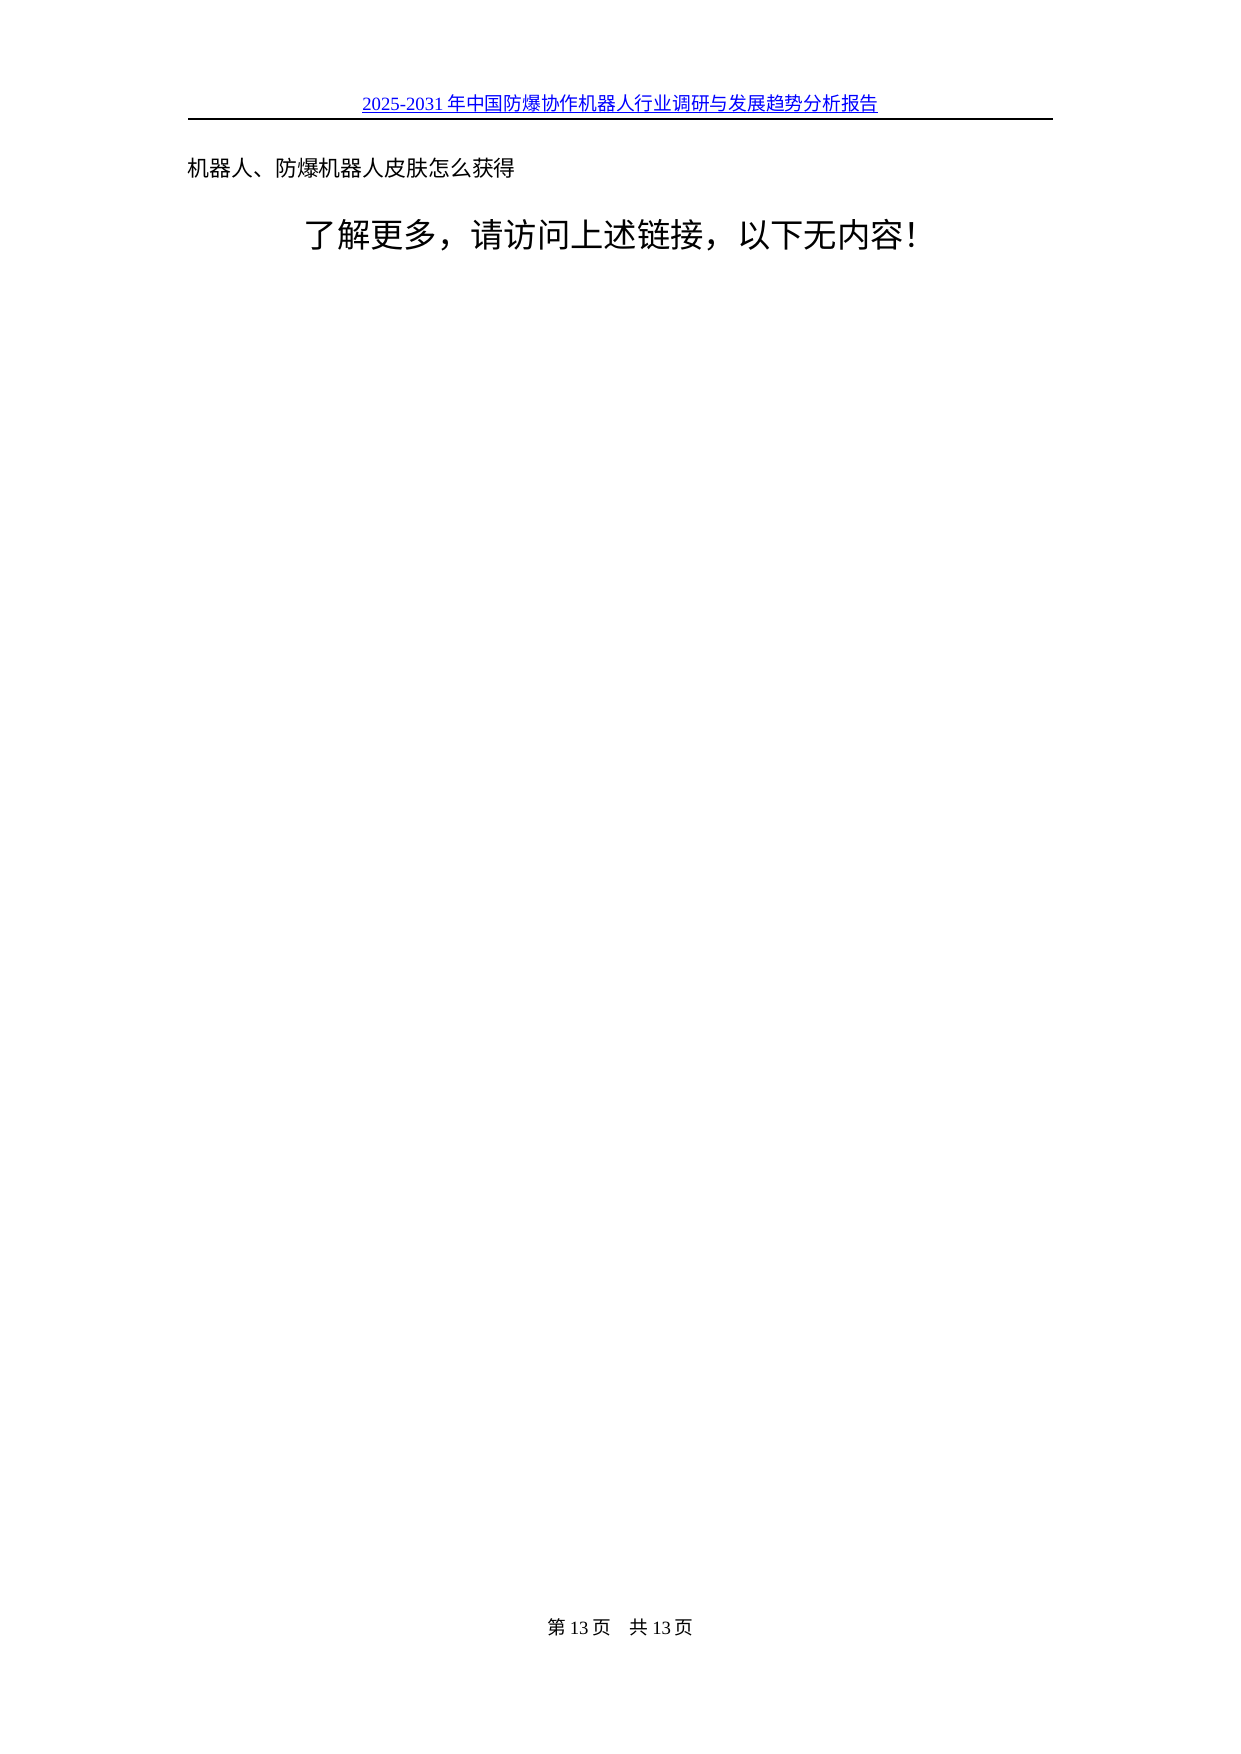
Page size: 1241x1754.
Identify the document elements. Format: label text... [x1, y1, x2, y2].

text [187, 150, 1053, 183]
title 了解更多，请访问上述链接，以下无内容！ [187, 200, 1053, 265]
